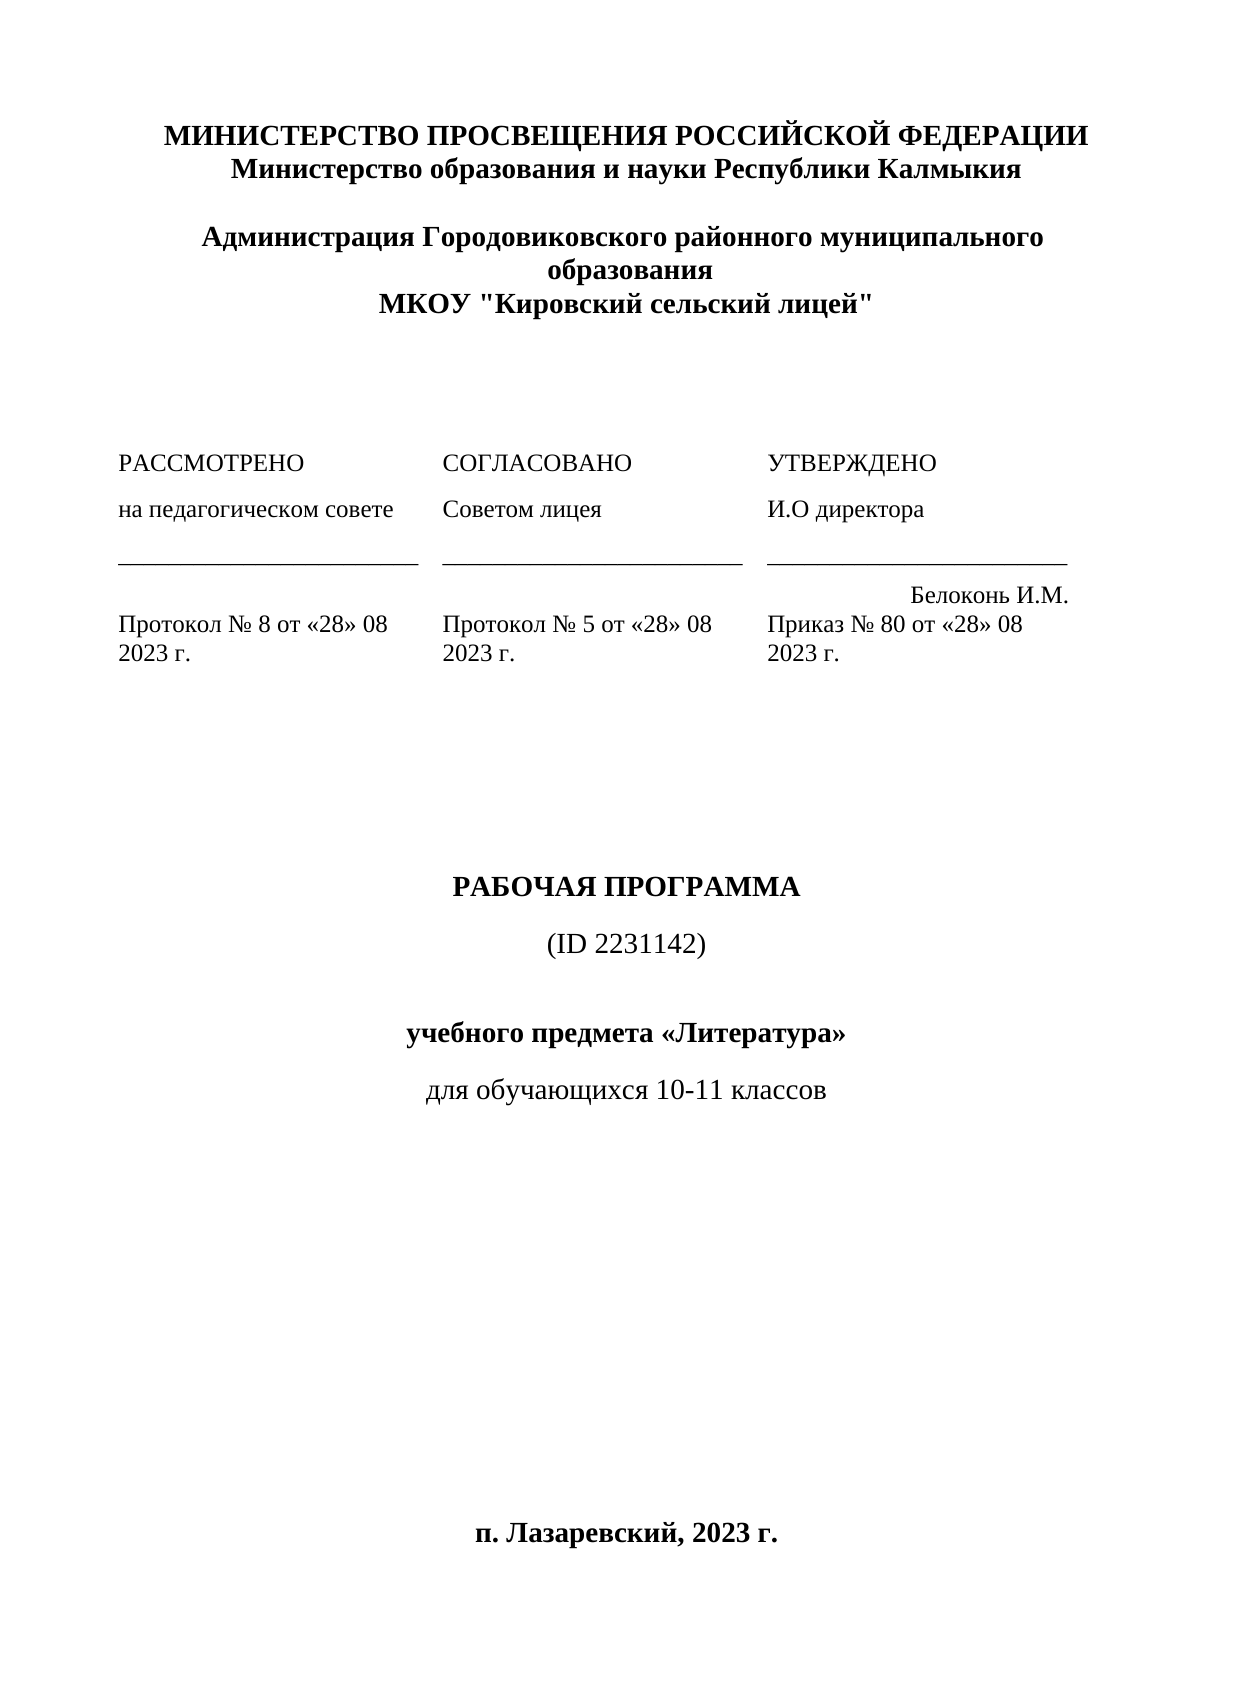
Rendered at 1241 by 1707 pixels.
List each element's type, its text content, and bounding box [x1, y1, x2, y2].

text для обучающихся 10-11 классов [131, 1072, 1122, 1106]
text (ID 2231142) [131, 926, 1122, 959]
table_header РАССМОТРЕНО на педагогическом совете ________________________ Протокол № 8 от «28» 08 2023 г. [107, 448, 431, 708]
text МКОУ "Кировский сельский лицей" [131, 286, 1122, 319]
text Администрация Городовиковского районного муниципального образования [131, 219, 1122, 286]
text Министерство образования и науки Республики Калмыкия [131, 152, 1122, 219]
text учебного предмета «Литература» [131, 1015, 1122, 1048]
table_header СОГЛАСОВАНО Советом лицея ________________________ Протокол № 5 от «28» 08 2023 г. [431, 448, 756, 708]
text РАБОЧАЯ ПРОГРАММА [131, 869, 1122, 902]
text п. Лазаревский, 2023 г. [131, 1515, 1122, 1549]
table_header УТВЕРЖДЕНО И.О директора ________________________ Белоконь И.М. Приказ № 80 от «28» 08 2023 г. [756, 448, 1080, 708]
text МИНИСТЕРСТВО ПРОСВЕЩЕНИЯ РОССИЙСКОЙ ФЕДЕРАЦИИ [131, 118, 1122, 152]
